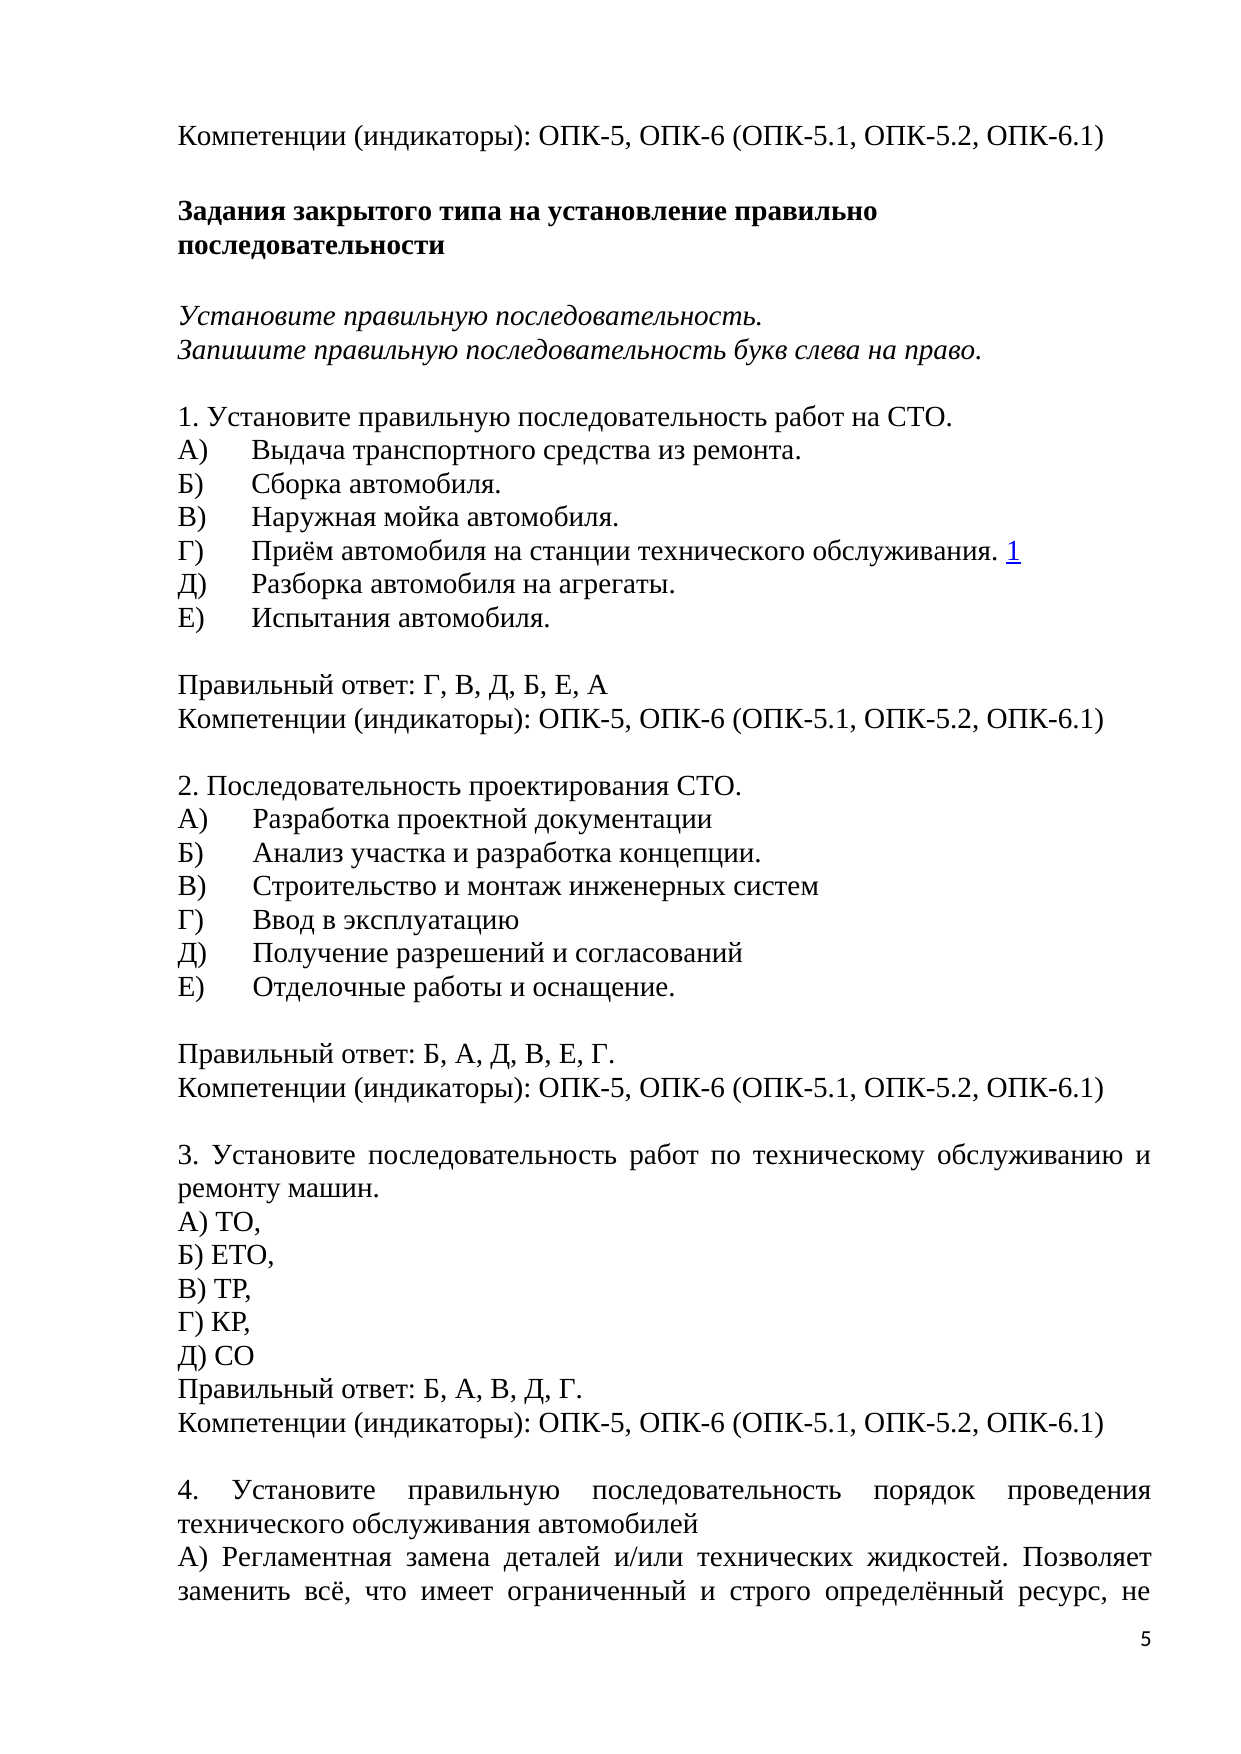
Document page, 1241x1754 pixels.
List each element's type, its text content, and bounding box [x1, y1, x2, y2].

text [177, 1539, 1152, 1606]
text Г) КР, [177, 1304, 1152, 1338]
list Приём автомобиля на станции технического обслуживания. 1 [177, 533, 1152, 567]
list Получение разрешений и согласований [177, 936, 1152, 969]
text Установите правильную последовательность. [177, 298, 1152, 332]
text Правильный ответ: Г, В, Д, Б, Е, А [177, 667, 1152, 701]
list Наружная мойка автомобиля. [177, 499, 1152, 533]
text Д) СО [177, 1338, 1152, 1372]
list Анализ участка и разработка концепции. [177, 835, 1152, 868]
text Компетенции (индикаторы): ОПК-5, ОПК-6 (ОПК-5.1, ОПК-5.2, ОПК-6.1) [177, 118, 1152, 152]
list Выдача транспортного средства из ремонта. [177, 432, 1152, 466]
list Разработка проектной документации [177, 801, 1152, 835]
text Задания закрытого типа на установление правильно последовательности [177, 193, 1152, 261]
text Запишите правильную последовательность букв слева на право. [177, 332, 1152, 365]
text 1. Установите правильную последовательность работ на СТО. [177, 399, 1152, 432]
list Ввод в эксплуатацию [177, 902, 1152, 936]
text 4. Установите правильную последовательность порядок проведения технического обслуживания автомобилей [177, 1472, 1152, 1539]
text Компетенции (индикаторы): ОПК-5, ОПК-6 (ОПК-5.1, ОПК-5.2, ОПК-6.1) [177, 1070, 1152, 1103]
text 2. Последовательность проектирования СТО. [177, 768, 1152, 801]
text Компетенции (индикаторы): ОПК-5, ОПК-6 (ОПК-5.1, ОПК-5.2, ОПК-6.1) [177, 1405, 1152, 1439]
text Компетенции (индикаторы): ОПК-5, ОПК-6 (ОПК-5.1, ОПК-5.2, ОПК-6.1) [177, 701, 1152, 734]
text Б) ЕТО, [177, 1237, 1152, 1271]
text А) ТО, [177, 1204, 1152, 1237]
list Разборка автомобиля на агрегаты. [177, 567, 1152, 600]
text Правильный ответ: Б, А, В, Д, Г. [177, 1372, 1152, 1405]
list Испытания автомобиля. [177, 600, 1152, 634]
text 3. Установите последовательность работ по техническому обслуживанию и ремонту машин. [177, 1137, 1152, 1204]
list Строительство и монтаж инженерных систем [177, 868, 1152, 902]
text В) ТР, [177, 1271, 1152, 1304]
text Правильный ответ: Б, А, Д, В, Е, Г. [177, 1036, 1152, 1070]
list Отделочные работы и оснащение. [177, 969, 1152, 1003]
list Сборка автомобиля. [177, 466, 1152, 499]
